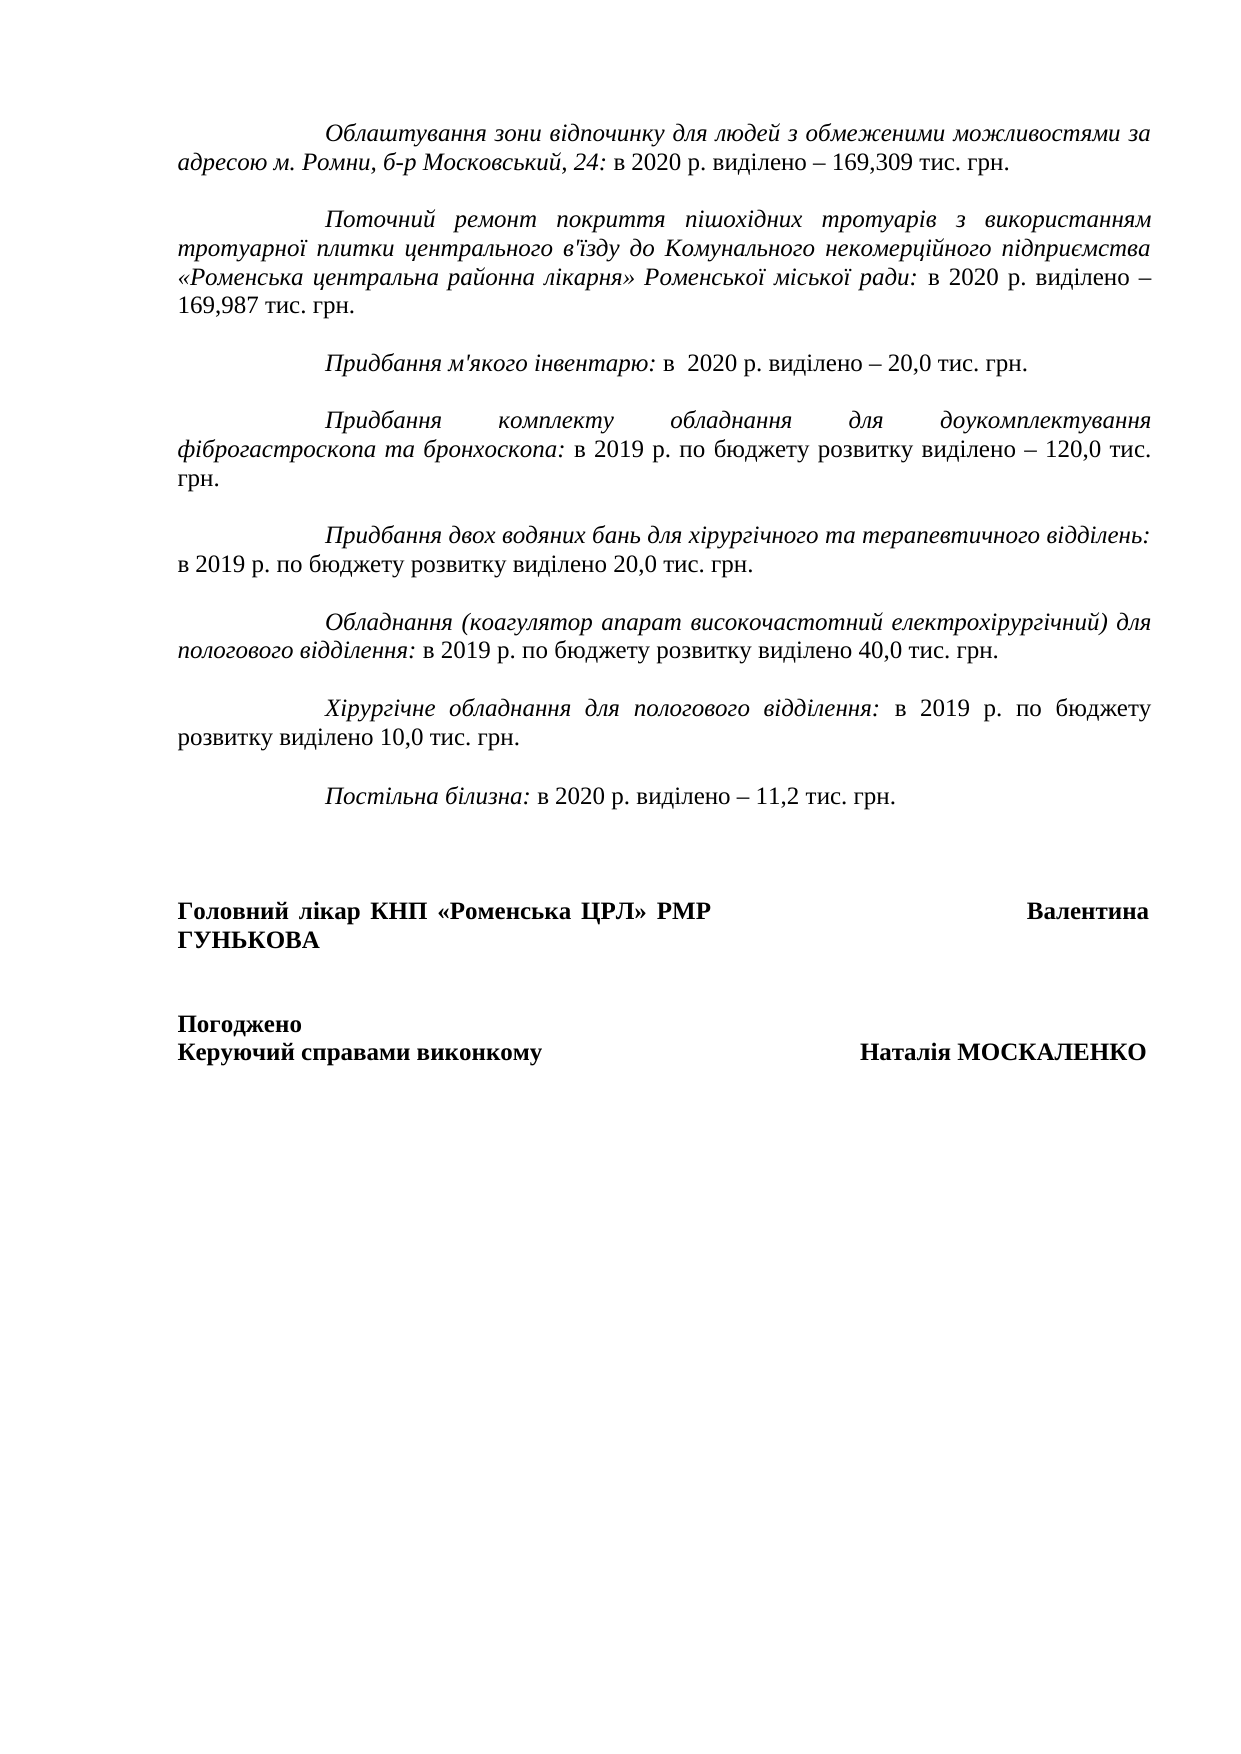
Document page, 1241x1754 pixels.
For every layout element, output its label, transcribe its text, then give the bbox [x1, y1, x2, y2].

text Поточний ремонт покриття пішохідних тротуарів з використанням тротуарної плитки центрального в'їзду до Комунального некомерційного підприємства «Роменська центральна районна лікарня» Роменської міської ради: в 2020 р. виділено – 169,987 тис. грн. [177, 204, 1152, 319]
text Головний лікар КНП «Роменська ЦРЛ» РМР Валентина ГУНЬКОВА [177, 896, 1152, 954]
text Хірургічне обладнання для пологового відділення: в 2019 р. по бюджету розвитку виділено 10,0 тис. грн. [177, 693, 1152, 751]
text Придбання м'якого інвентарю: в 2020 р. виділено – 20,0 тис. грн. [177, 348, 1152, 377]
text Керуючий справами виконкому Наталія МОСКАЛЕНКО [177, 1037, 1152, 1066]
text Погоджено [177, 1009, 1152, 1037]
text Придбання комплекту обладнання для доукомплектування фіброгастроскопа та бронхоскопа: в 2019 р. по бюджету розвитку виділено – 120,0 тис. грн. [177, 406, 1152, 492]
text Облаштування зони відпочинку для людей з обмеженими можливостями за адресою м. Ромни, б-р Московський, 24: в 2020 р. виділено – 169,309 тис. грн. [177, 118, 1152, 176]
text Постільна білизна: в 2020 р. виділено – 11,2 тис. грн. [177, 781, 1152, 810]
text Обладнання (коагулятор апарат високочастотний електрохірургічний) для пологового відділення: в 2019 р. по бюджету розвитку виділено 40,0 тис. грн. [177, 607, 1152, 664]
text Придбання двох водяних бань для хірургічного та терапевтичного відділень: в 2019 р. по бюджету розвитку виділено 20,0 тис. грн. [177, 521, 1152, 578]
